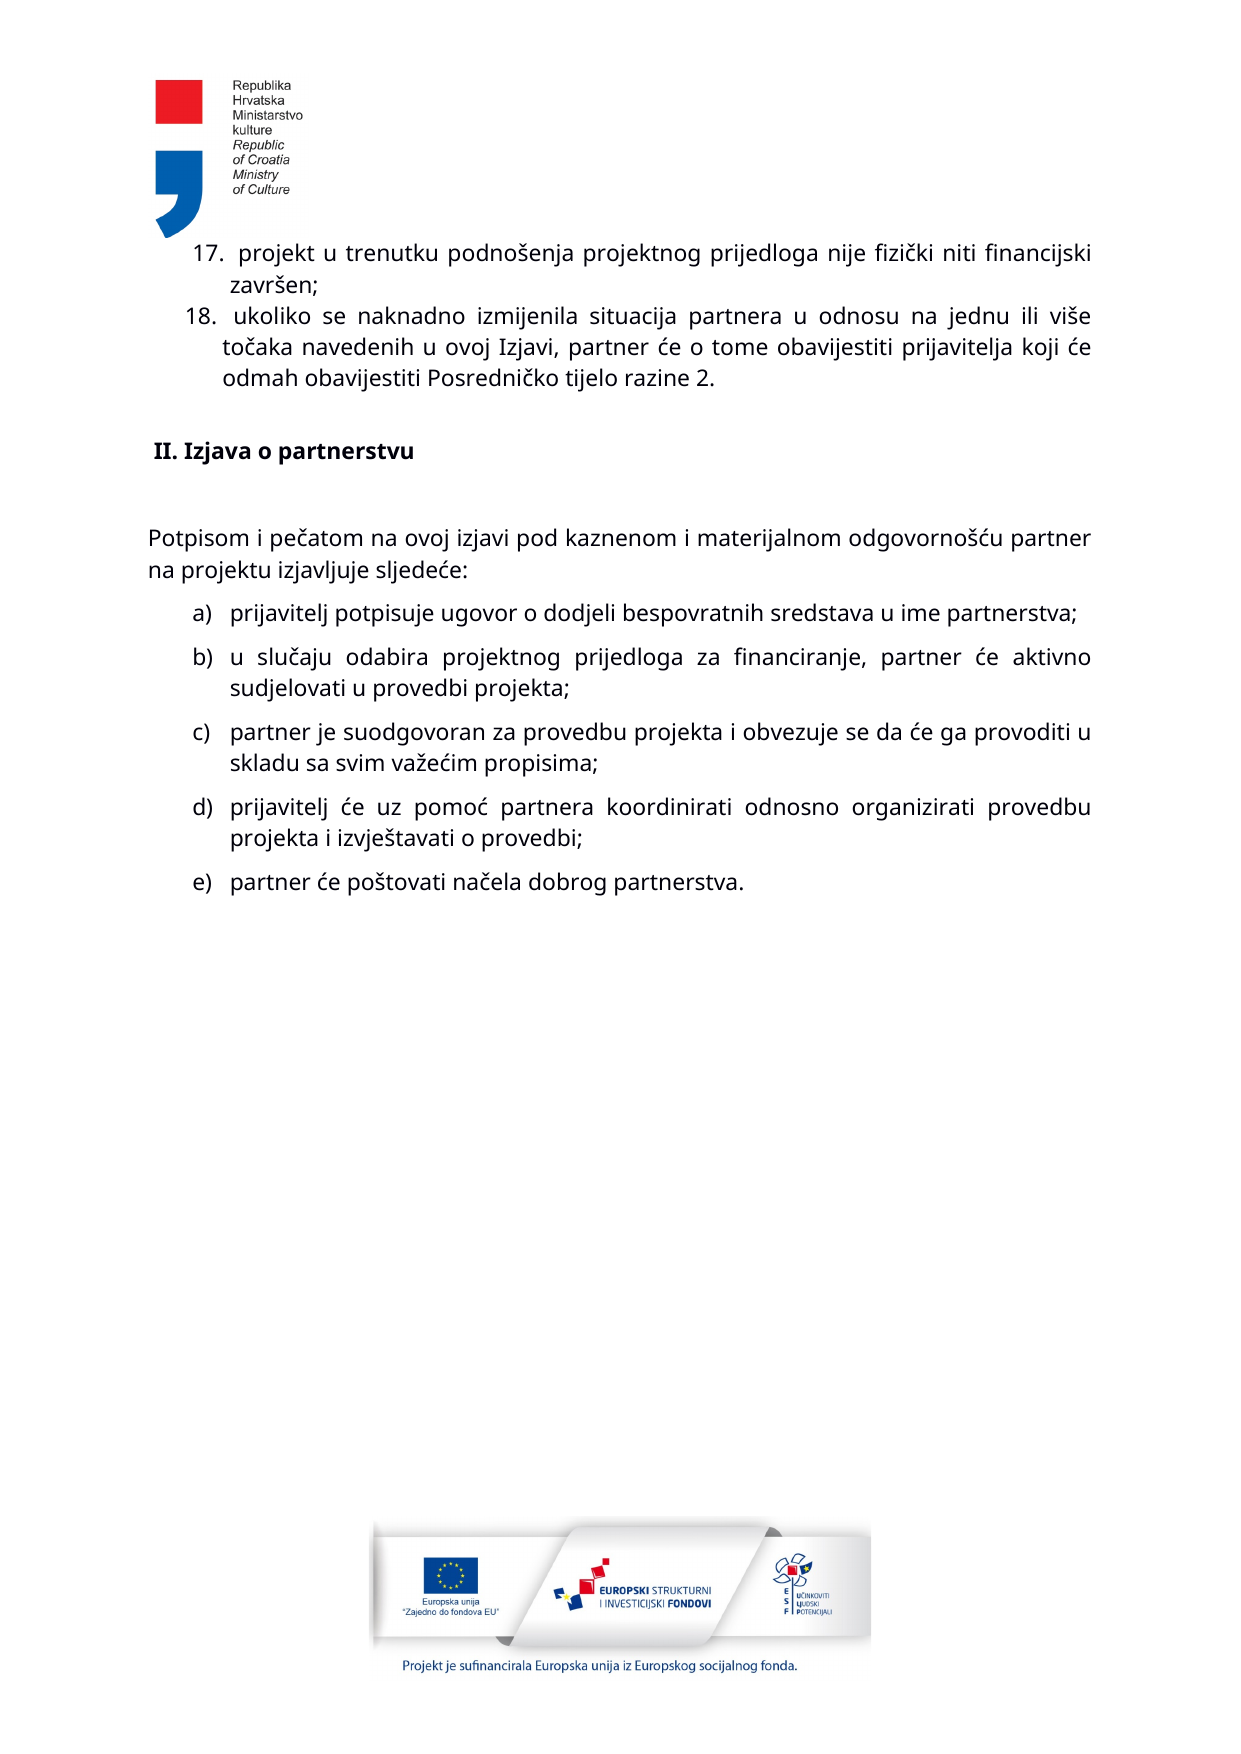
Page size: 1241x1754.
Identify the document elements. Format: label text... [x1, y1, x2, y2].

list ukoliko se naknadno izmijenila situacija partnera u odnosu na jednu ili više točaka navedenih u ovoj Izjavi, partner će o tome obavijestiti prijavitelja koji će odmah obavijestiti Posredničko tijelo razine 2. [184, 300, 1093, 393]
list prijavitelj će uz pomoć partnera koordinirati odnosno organizirati provedbu projekta i izvještavati o provedbi; [192, 791, 1093, 853]
picture [147, 73, 309, 238]
picture [368, 1516, 872, 1681]
text II. Izjava o partnerstvu [148, 435, 1093, 466]
list partner je suodgovoran za provedbu projekta i obvezuje se da će ga provoditi u skladu sa svim važećim propisima; [192, 716, 1093, 778]
list partner će poštovati načela dobrog partnerstva. [192, 866, 1093, 897]
text Potpisom i pečatom na ovoj izjavi pod kaznenom i materijalnom odgovornošću partner na projektu izjavljuje sljedeće: [148, 522, 1093, 585]
list prijavitelj potpisuje ugovor o dodjeli bespovratnih sredstava u ime partnerstva; [192, 597, 1093, 628]
list projekt u trenutku podnošenja projektnog prijedloga nije fizički niti financijski završen; [192, 237, 1093, 300]
list u slučaju odabira projektnog prijedloga za financiranje, partner će aktivno sudjelovati u provedbi projekta; [192, 641, 1093, 703]
